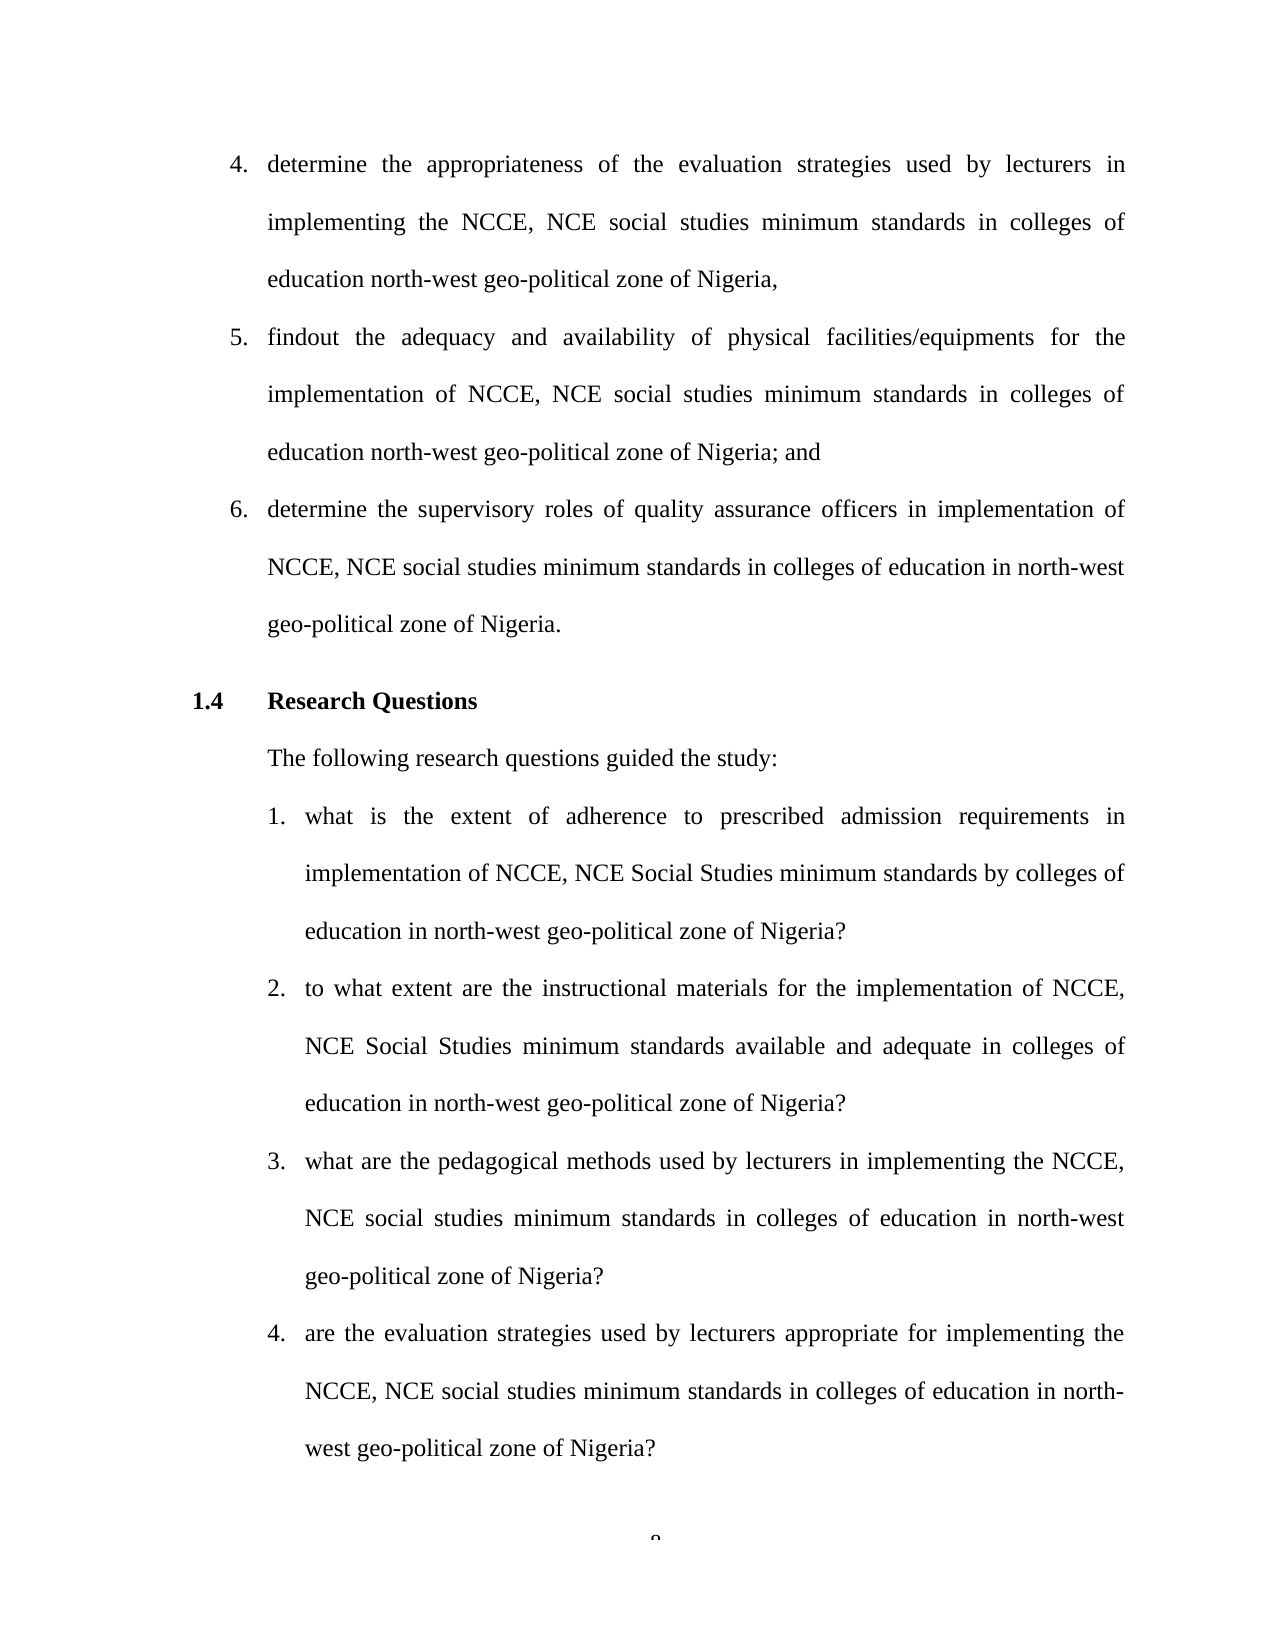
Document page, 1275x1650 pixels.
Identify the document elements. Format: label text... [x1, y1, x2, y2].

list what are the pedagogical methods used by lecturers in implementing the NCCE, NCE social studies minimum standards in colleges of education in north-west geo-political zone of Nigeria? [267, 1146, 1125, 1290]
list what is the extent of adherence to prescribed admission requirements in implementation of NCCE, NCE Social Studies minimum standards by colleges of education in north-west geo-political zone of Nigeria? [267, 801, 1125, 944]
list findout the adequacy and availability of physical facilities/equipments for the implementation of NCCE, NCE social studies minimum standards in colleges of education north-west geo-political zone of Nigeria; and [229, 322, 1125, 465]
list are the evaluation strategies used by lecturers appropriate for implementing the NCCE, NCE social studies minimum standards in colleges of education in north- west geo-political zone of Nigeria? [267, 1318, 1126, 1462]
subtitle Research Questions [192, 686, 1183, 715]
list determine the supervisory roles of quality assurance officers in implementation of NCCE, NCE social studies minimum standards in colleges of education in north-west geo-political zone of Nigeria. [229, 494, 1126, 638]
list to what extent are the instructional materials for the implementation of NCCE, NCE Social Studies minimum standards available and adequate in colleges of education in north-west geo-political zone of Nigeria? [267, 973, 1126, 1117]
text The following research questions guided the study: [267, 743, 1183, 772]
list determine the appropriateness of the evaluation strategies used by lecturers in implementing the NCCE, NCE social studies minimum standards in colleges of education north-west geo-political zone of Nigeria, [229, 149, 1125, 293]
